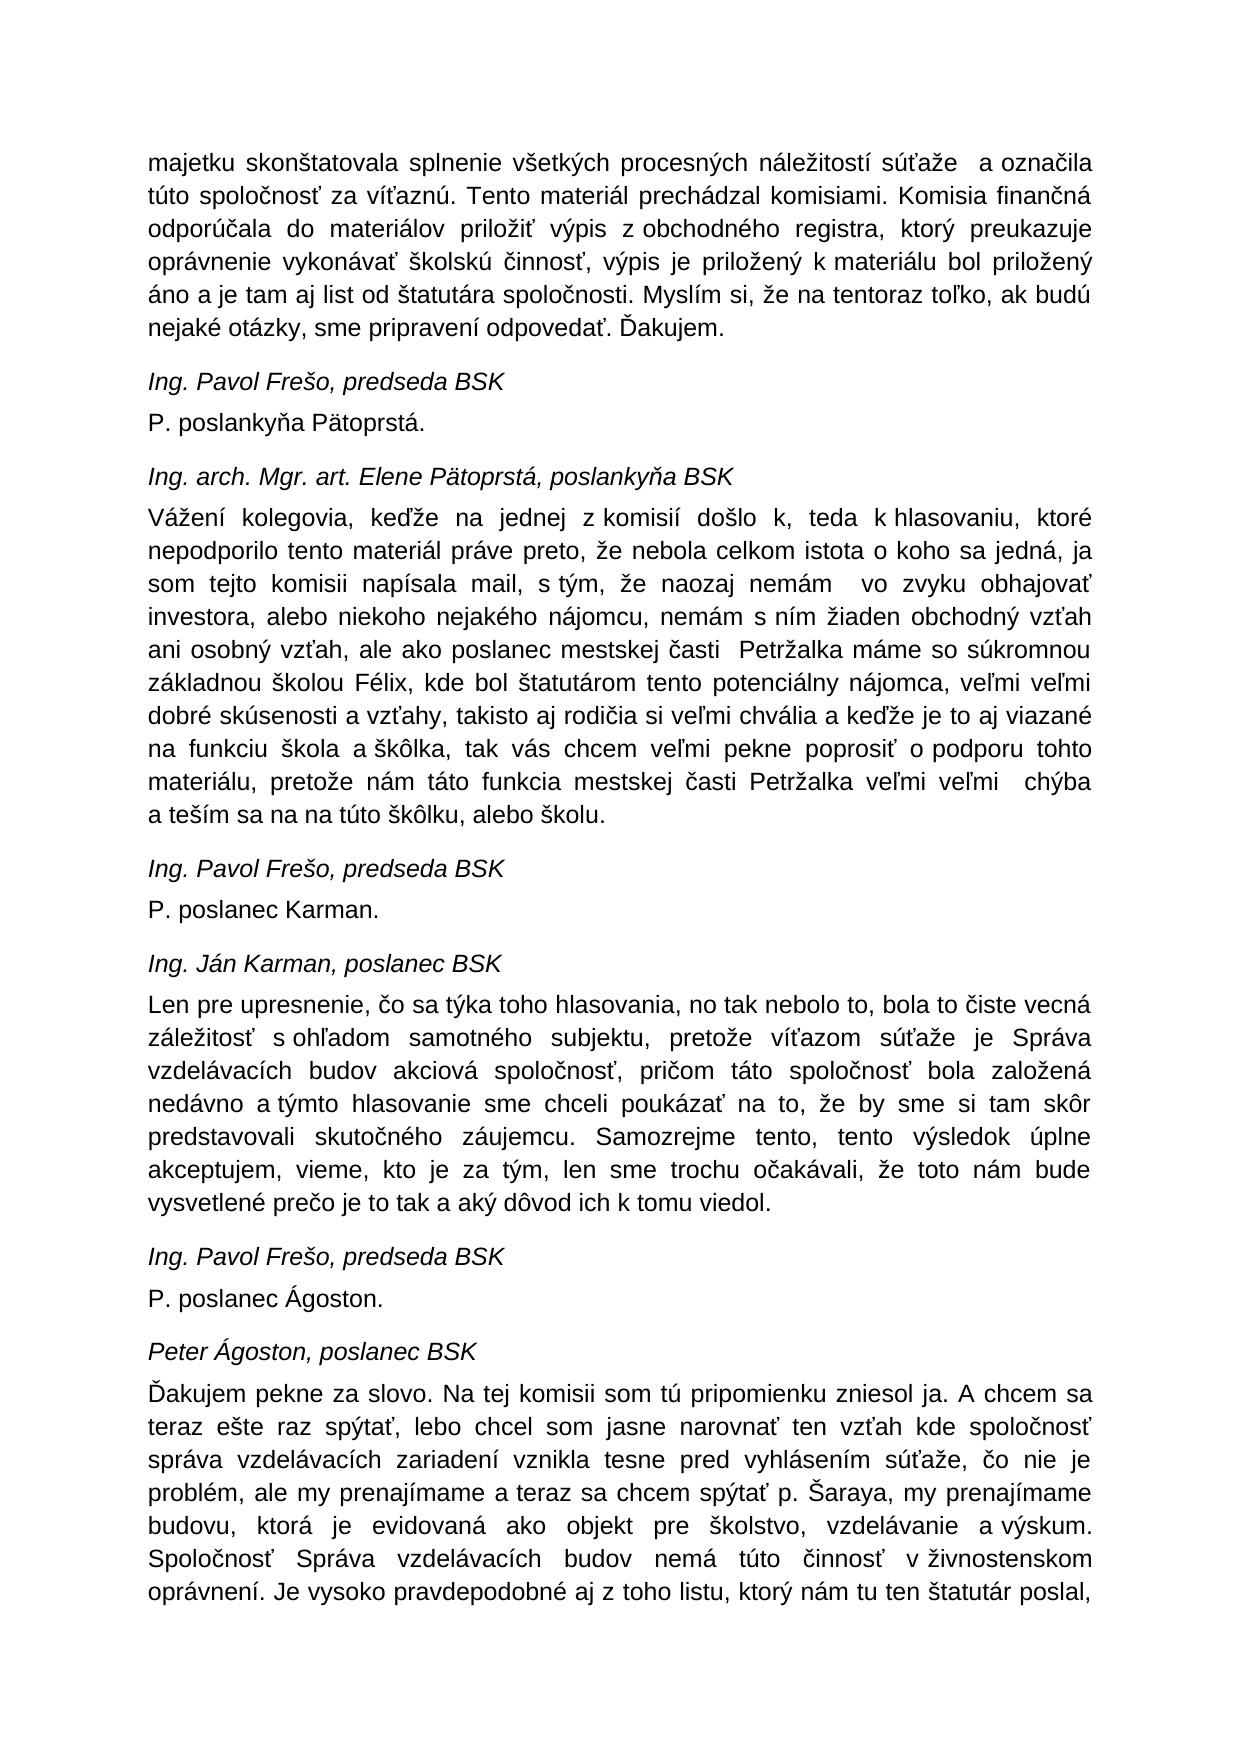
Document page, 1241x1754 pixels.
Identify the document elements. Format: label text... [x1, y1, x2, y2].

text Vážení kolegovia, keďže na jednej z komisií došlo k, teda k hlasovaniu, ktoré nepodporilo tento materiál práve preto, že nebola celkom istota o koho sa jedná, ja som tejto komisii napísala mail, s tým, že naozaj nemám vo zvyku obhajovať investora, alebo niekoho nejakého nájomcu, nemám s ním žiaden obchodný vzťah ani osobný vzťah, ale ako poslanec mestskej časti Petržalka máme so súkromnou základnou školou Félix, kde bol štatutárom tento potenciálny nájomca, veľmi veľmi dobré skúsenosti a vzťahy, takisto aj rodičia si veľmi chvália a keďže je to aj viazané na funkciu škola a škôlka, tak vás chcem veľmi pekne poprosiť o podporu tohto materiálu, pretože nám táto funkcia mestskej časti Petržalka veľmi veľmi chýba a teším sa na na túto škôlku, alebo školu. [148, 503, 1093, 829]
text P. poslanec Karman. [148, 895, 1093, 924]
text P. poslankyňa Pätoprstá. [148, 408, 1093, 437]
text Peter Ágoston, poslanec BSK [148, 1337, 1093, 1366]
text Ing. Pavol Frešo, predseda BSK [148, 1242, 1093, 1271]
text Ing. arch. Mgr. art. Elene Pätoprstá, poslankyňa BSK [148, 462, 1093, 490]
text Len pre upresnenie, čo sa týka toho hlasovania, no tak nebolo to, bola to čiste vecná záležitosť s ohľadom samotného subjektu, pretože víťazom súťaže je Správa vzdelávacích budov akciová spoločnosť, pričom táto spoločnosť bola založená nedávno a týmto hlasovanie sme chceli poukázať na to, že by sme si tam skôr predstavovali skutočného záujemcu. Samozrejme tento, tento výsledok úplne akceptujem, vieme, kto je za tým, len sme trochu očakávali, že toto nám bude vysvetlené prečo je to tak a aký dôvod ich k tomu viedol. [148, 990, 1093, 1217]
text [148, 1379, 1093, 1606]
text Ing. Pavol Frešo, predseda BSK [148, 367, 1093, 395]
text Ing. Ján Karman, poslanec BSK [148, 949, 1093, 978]
text P. poslanec Ágoston. [148, 1283, 1093, 1312]
text Ing. Pavol Frešo, predseda BSK [148, 854, 1093, 883]
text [148, 148, 1093, 341]
